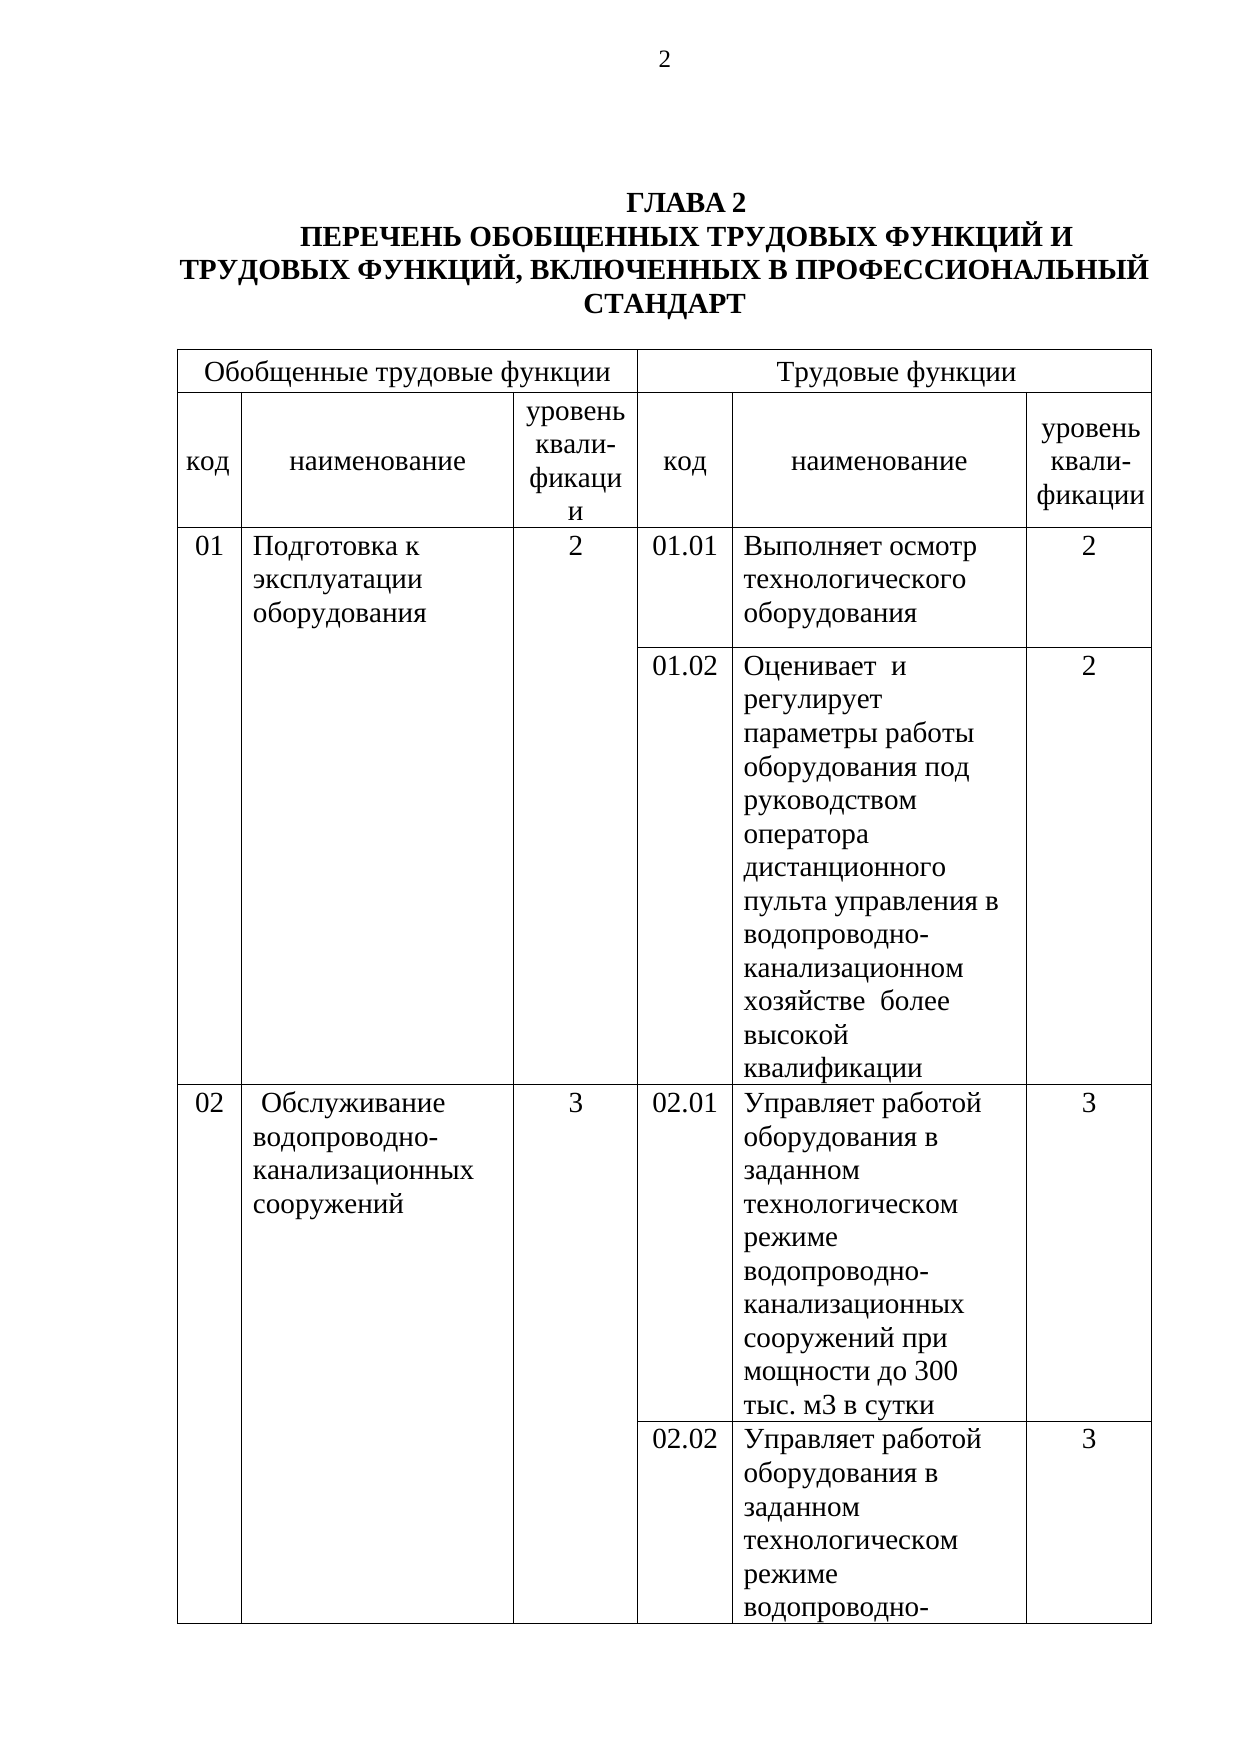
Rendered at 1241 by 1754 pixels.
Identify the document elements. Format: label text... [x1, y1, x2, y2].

table_cell 02 [178, 1085, 241, 1623]
table_cell Управляет работой оборудования в заданном технологическом режиме водопроводно-канализационных сооружений при мощности до 300 тыс. м3 в сутки [733, 1085, 1026, 1421]
text ПЕРЕЧЕНЬ ОБОБЩЕННЫХ ТРУДОВЫХ ФУНКЦИЙ И ТРУДОВЫХ ФУНКЦИЙ, ВКЛЮЧЕННЫХ В ПРОФЕССИОНАЛЬНЫЙ СТАНДАРТ [177, 219, 1152, 319]
table_cell Выполняет осмотр технологического оборудования [733, 528, 1026, 647]
table_header Обобщенные трудовые функции [178, 350, 637, 392]
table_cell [733, 1422, 1026, 1623]
table_cell 02.02 [638, 1422, 732, 1623]
table_cell 3 [514, 1085, 637, 1623]
table_cell 01.01 [638, 528, 732, 647]
table_cell код [638, 393, 732, 527]
table_cell 2 [1027, 528, 1151, 647]
table_cell 01 [178, 528, 241, 1084]
table_cell 2 [514, 528, 637, 1084]
table_cell 02.01 [638, 1085, 732, 1421]
table_cell код [178, 393, 241, 527]
table_cell уровень квали-фикации [514, 393, 637, 527]
table_cell 01.02 [638, 648, 732, 1084]
table_cell Обслуживание водопроводно-канализационных сооружений [242, 1085, 513, 1623]
table_cell 3 [1027, 1422, 1151, 1623]
table_cell Подготовка к эксплуатации оборудования [242, 528, 513, 1084]
table_cell наименование [733, 393, 1026, 527]
table_cell 3 [1027, 1085, 1151, 1421]
table_header Трудовые функции [638, 350, 1151, 392]
table_cell уровень квали-фикации [1027, 393, 1151, 527]
table_cell Оценивает и регулирует параметры работы оборудования под руководством оператора дистанционного пульта управления в водопроводно-канализационном хозяйстве более высокой квалификации [733, 648, 1026, 1084]
table_cell наименование [242, 393, 513, 527]
text ГЛАВА 2 [177, 185, 1152, 219]
table_cell 2 [1027, 648, 1151, 1084]
